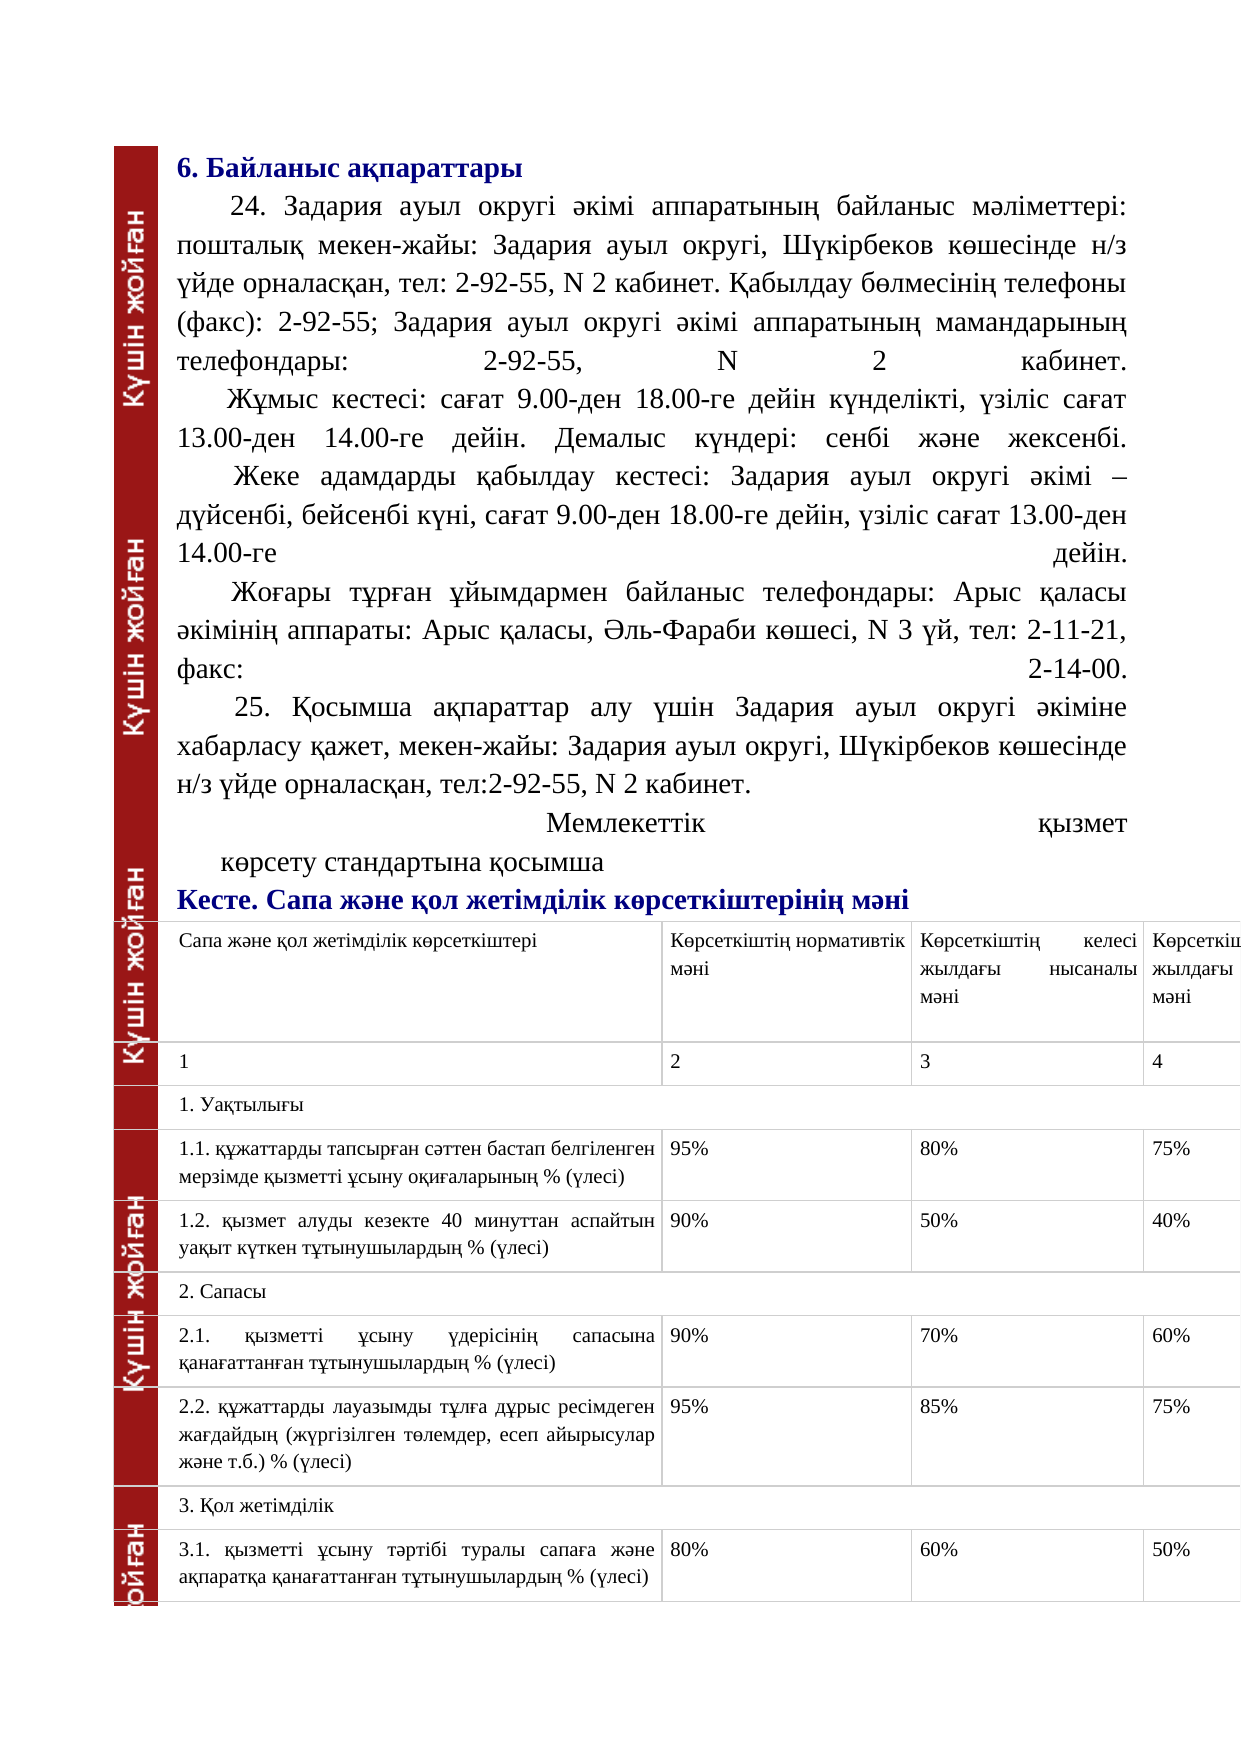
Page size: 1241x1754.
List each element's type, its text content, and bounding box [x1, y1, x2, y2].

text Мемлекеттік қызмет көрсету стандартына қосымша [112, 805, 1128, 877]
table_cell 50% [1144, 1530, 1240, 1601]
table_cell 80% [912, 1130, 1143, 1200]
table_cell 1.2. қызмет алуды кезекте 40 минуттан аспайтын уақыт күткен тұтынушылардың % (үлесі) [114, 1201, 661, 1271]
text Кесте. Сапа және қол жетімділік көрсеткіштерінің мәні [112, 882, 1128, 916]
table_cell 2. Сапасы [114, 1273, 1240, 1315]
table_cell 90% [663, 1201, 911, 1271]
table_header Сапа және қол жетімділік көрсеткіштері [114, 922, 661, 1041]
picture [114, 916, 158, 921]
table_cell 4 [1144, 1043, 1240, 1085]
table_cell 60% [1144, 1316, 1240, 1386]
table_cell 1.1. құжаттарды тапсырған сәттен бастап белгіленген мерзімде қызметті ұсыну оқиғаларының % (үлесі) [114, 1130, 661, 1200]
table_cell 2.1. қызметті ұсыну үдерісінің сапасына қанағаттанған тұтынушылардың % (үлесі) [114, 1316, 661, 1386]
text 24. Задария ауыл округі әкімі аппаратының байланыс мәліметтері: пошталық мекен-жайы: Задария ауыл округі, Шүкірбеков көшесінде н/з үйде орналасқан, тел: 2-92-55, N 2 кабинет. Қабылдау бөлмесінің телефоны (факс): 2-92-55; Задария ауыл округі әкімі аппаратының мамандарының телефондары: 2-92-55, N 2 кабинет. Жұмыс кестесі: сағат 9.00-ден 18.00-ге дейін күнделікті, үзіліс сағат 13.00-ден 14.00-ге дейін. Демалыс күндері: сенбі және жексенбі. Жеке адамдарды қабылдау кестесі: Задария ауыл округі әкімі – дүйсенбі, бейсенбі күні, сағат 9.00-ден 18.00-ге дейін, үзіліс сағат 13.00-ден 14.00-ге дейін. Жоғары тұрған ұйымдармен байланыс телефондары: Арыс қаласы әкімінің аппараты: Арыс қаласы, Әль-Фараби көшесі, N 3 үй, тел: 2-11-21, факс: 2-14-00. 25. Қосымша ақпараттар алу үшін Задария ауыл округі әкіміне хабарласу қажет, мекен-жайы: Задария ауыл округі, Шүкірбеков көшесінде н/з үйде орналасқан, тел:2-92-55, N 2 кабинет. [112, 188, 1128, 800]
table_header Көрсеткіштің келесі жылдағы нысаналы мәні [912, 922, 1143, 1041]
table_cell 3. Қол жетімділік [114, 1487, 1240, 1529]
table_cell 70% [912, 1316, 1143, 1386]
picture [114, 800, 158, 805]
table_cell 50% [912, 1201, 1143, 1271]
table_cell 3.1. қызметті ұсыну тәртібі туралы сапаға және ақпаратқа қанағаттанған тұтынушылардың % (үлесі) [114, 1530, 661, 1601]
table_cell 2 [663, 1043, 911, 1085]
table_cell 90% [663, 1316, 911, 1386]
table_header Көрсеткіштің есепті жылдағы ағымдағы мәні [1144, 922, 1240, 1041]
table_cell 85% [912, 1388, 1143, 1485]
table_cell 95% [663, 1388, 911, 1485]
picture [114, 183, 158, 188]
table_cell 1. Уақтылығы [114, 1086, 1240, 1129]
table_cell 1 [114, 1043, 661, 1085]
table_cell 80% [663, 1530, 911, 1601]
table_cell 95% [663, 1130, 911, 1200]
picture [114, 877, 158, 882]
table_cell 2.2. құжаттарды лауазымды тұлға дұрыс ресімдеген жағдайдың (жүргізілген төлемдер, есеп айырысулар және т.б.) % (үлесі) [114, 1388, 661, 1485]
table_cell 75% [1144, 1130, 1240, 1200]
text 6. Байланыс ақпараттары [112, 150, 1128, 183]
table_header Көрсеткіштің нормативтік мәні [663, 922, 911, 1041]
picture [114, 1602, 158, 1606]
table_cell 3 [912, 1043, 1143, 1085]
picture [114, 146, 158, 150]
table_cell 40% [1144, 1201, 1240, 1271]
table_cell 75% [1144, 1388, 1240, 1485]
table_cell 60% [912, 1530, 1143, 1601]
